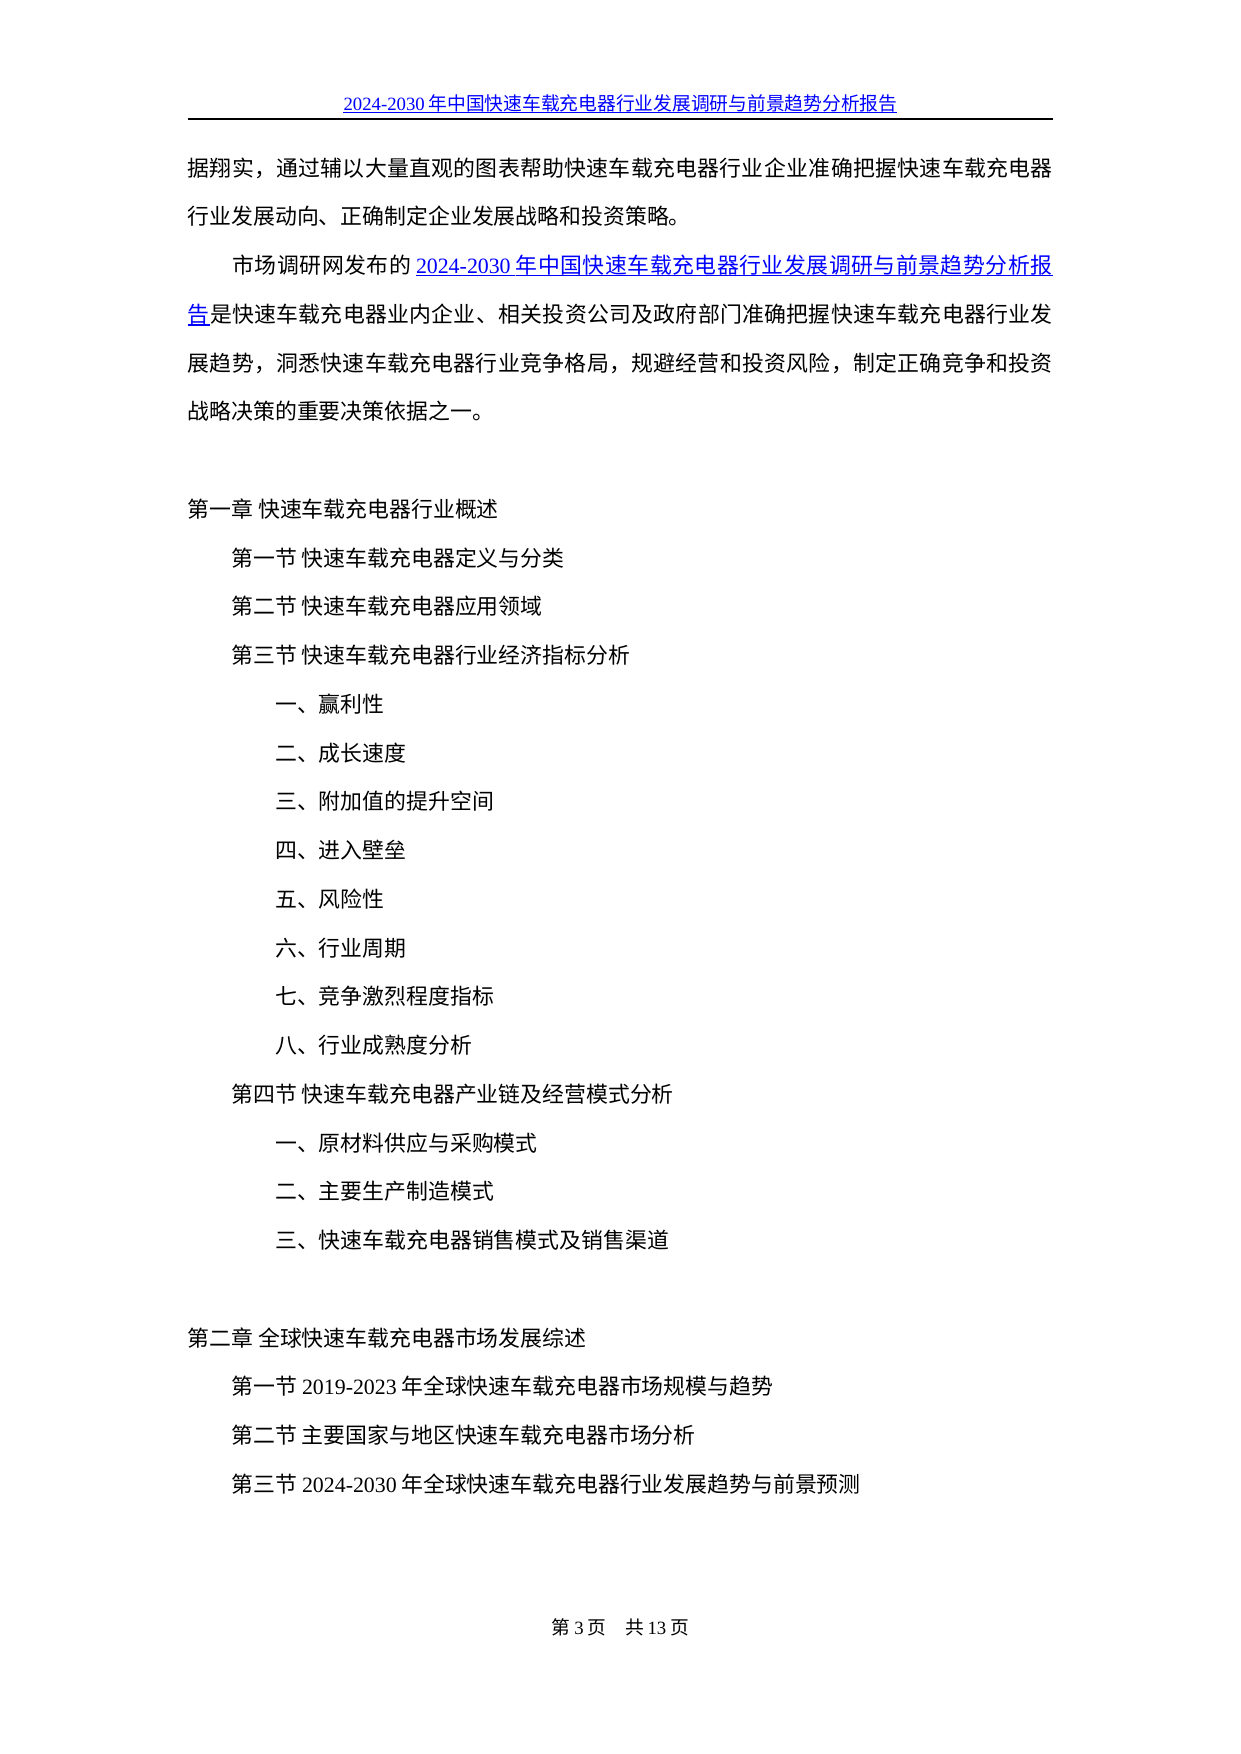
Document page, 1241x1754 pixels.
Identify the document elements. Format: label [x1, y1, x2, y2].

text [187, 150, 1053, 1499]
